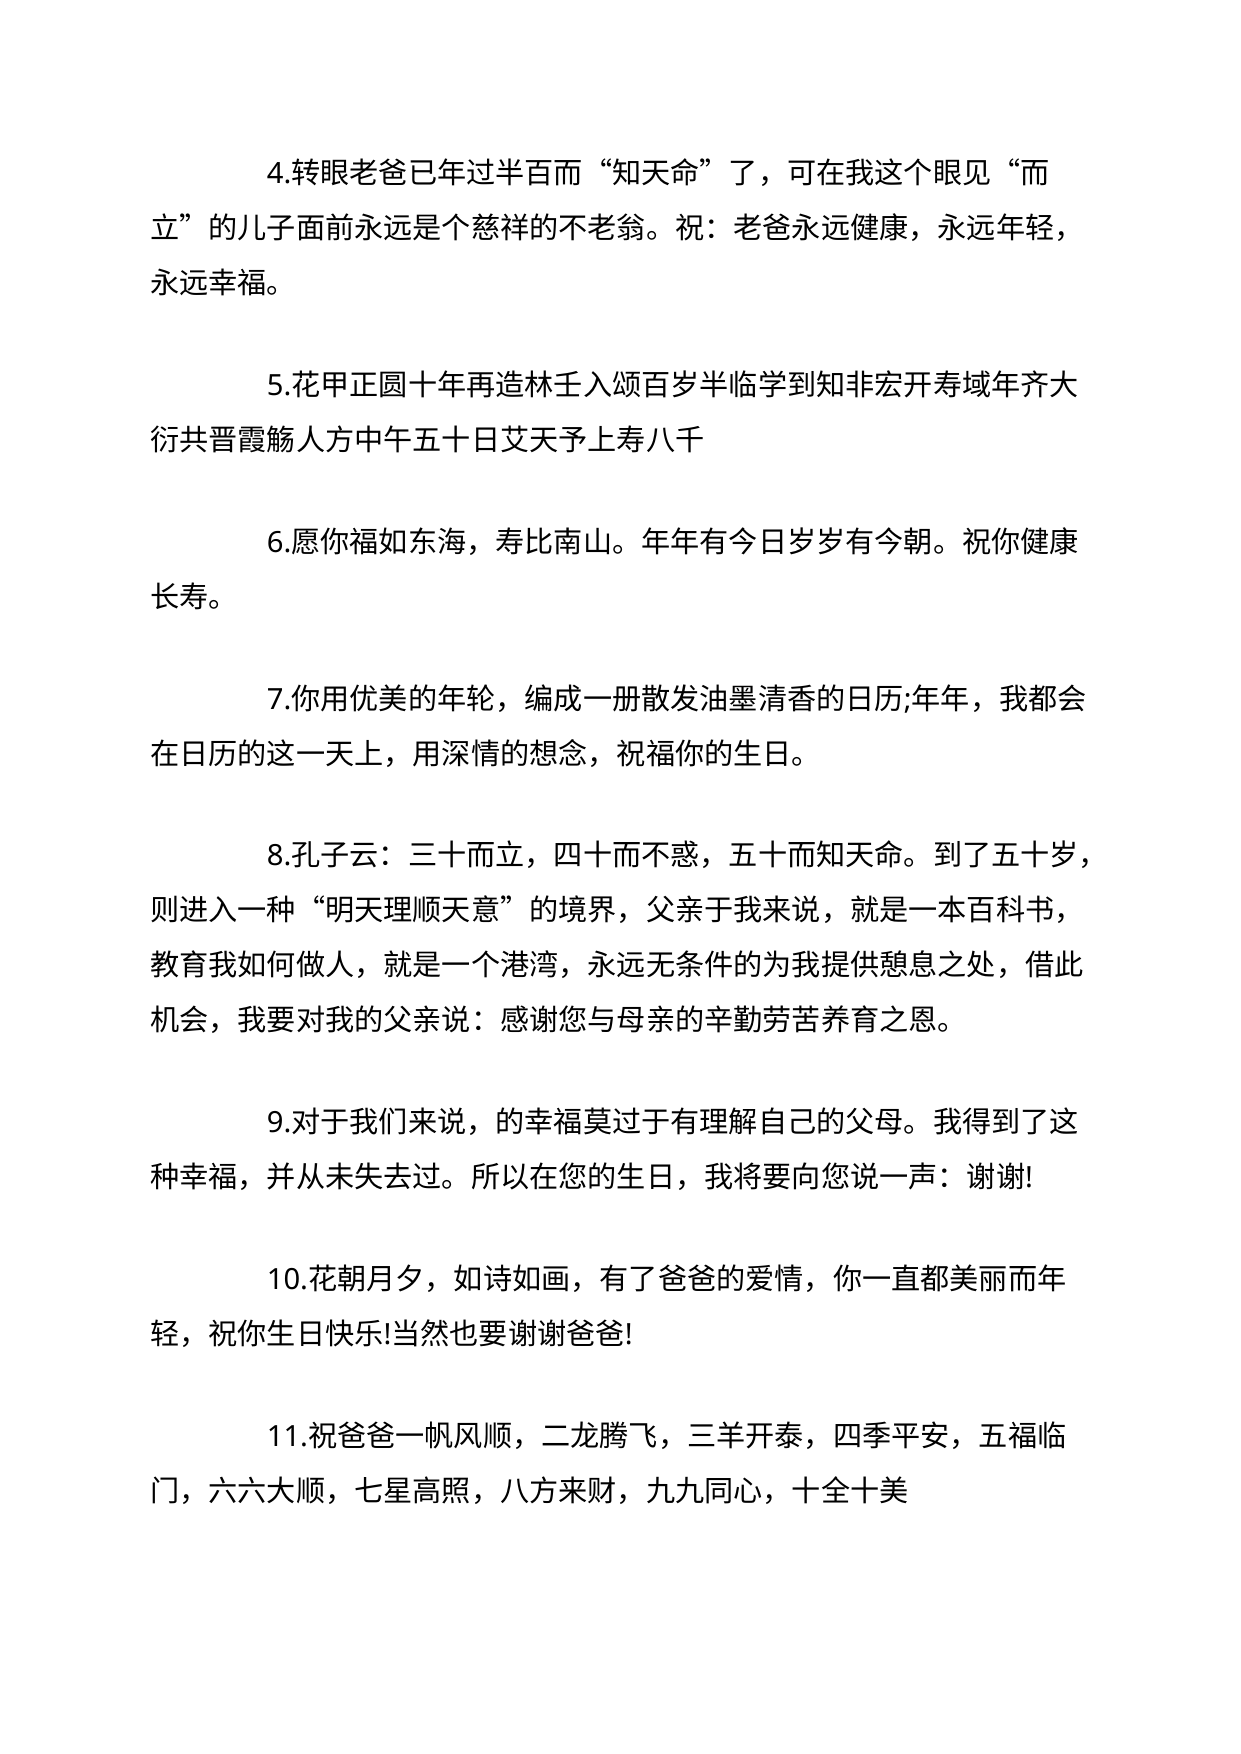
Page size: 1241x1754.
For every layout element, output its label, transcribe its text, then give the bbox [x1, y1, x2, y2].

text 7.你用优美的年轮，编成一册散发油墨清香的日历;年年，我都会在日历的这一天上，用深情的想念，祝福你的生日。 [150, 675, 1090, 772]
text 4.转眼老爸已年过半百而“知天命”了，可在我这个眼见“而立”的儿子面前永远是个慈祥的不老翁。祝：老爸永远健康，永远年轻，永远幸福。 [150, 150, 1090, 302]
text 11.祝爸爸一帆风顺，二龙腾飞，三羊开泰，四季平安，五福临门，六六大顺，七星高照，八方来财，九九同心，十全十美 [150, 1412, 1090, 1510]
text 8.孔子云：三十而立，四十而不惑，五十而知天命。到了五十岁，则进入一种“明天理顺天意”的境界，父亲于我来说，就是一本百科书，教育我如何做人，就是一个港湾，永远无条件的为我提供憩息之处，借此机会，我要对我的父亲说：感谢您与母亲的辛勤劳苦养育之恩。 [150, 832, 1090, 1039]
text 9.对于我们来说，的幸福莫过于有理解自己的父母。我得到了这种幸福，并从未失去过。所以在您的生日，我将要向您说一声：谢谢! [150, 1098, 1090, 1196]
text 10.花朝月夕，如诗如画，有了爸爸的爱情，你一直都美丽而年轻，祝你生日快乐!当然也要谢谢爸爸! [150, 1256, 1090, 1353]
text 6.愿你福如东海，寿比南山。年年有今日岁岁有今朝。祝你健康长寿。 [150, 518, 1090, 616]
text 5.花甲正圆十年再造林壬入颂百岁半临学到知非宏开寿域年齐大衍共晋霞觞人方中午五十日艾天予上寿八千 [150, 362, 1090, 459]
